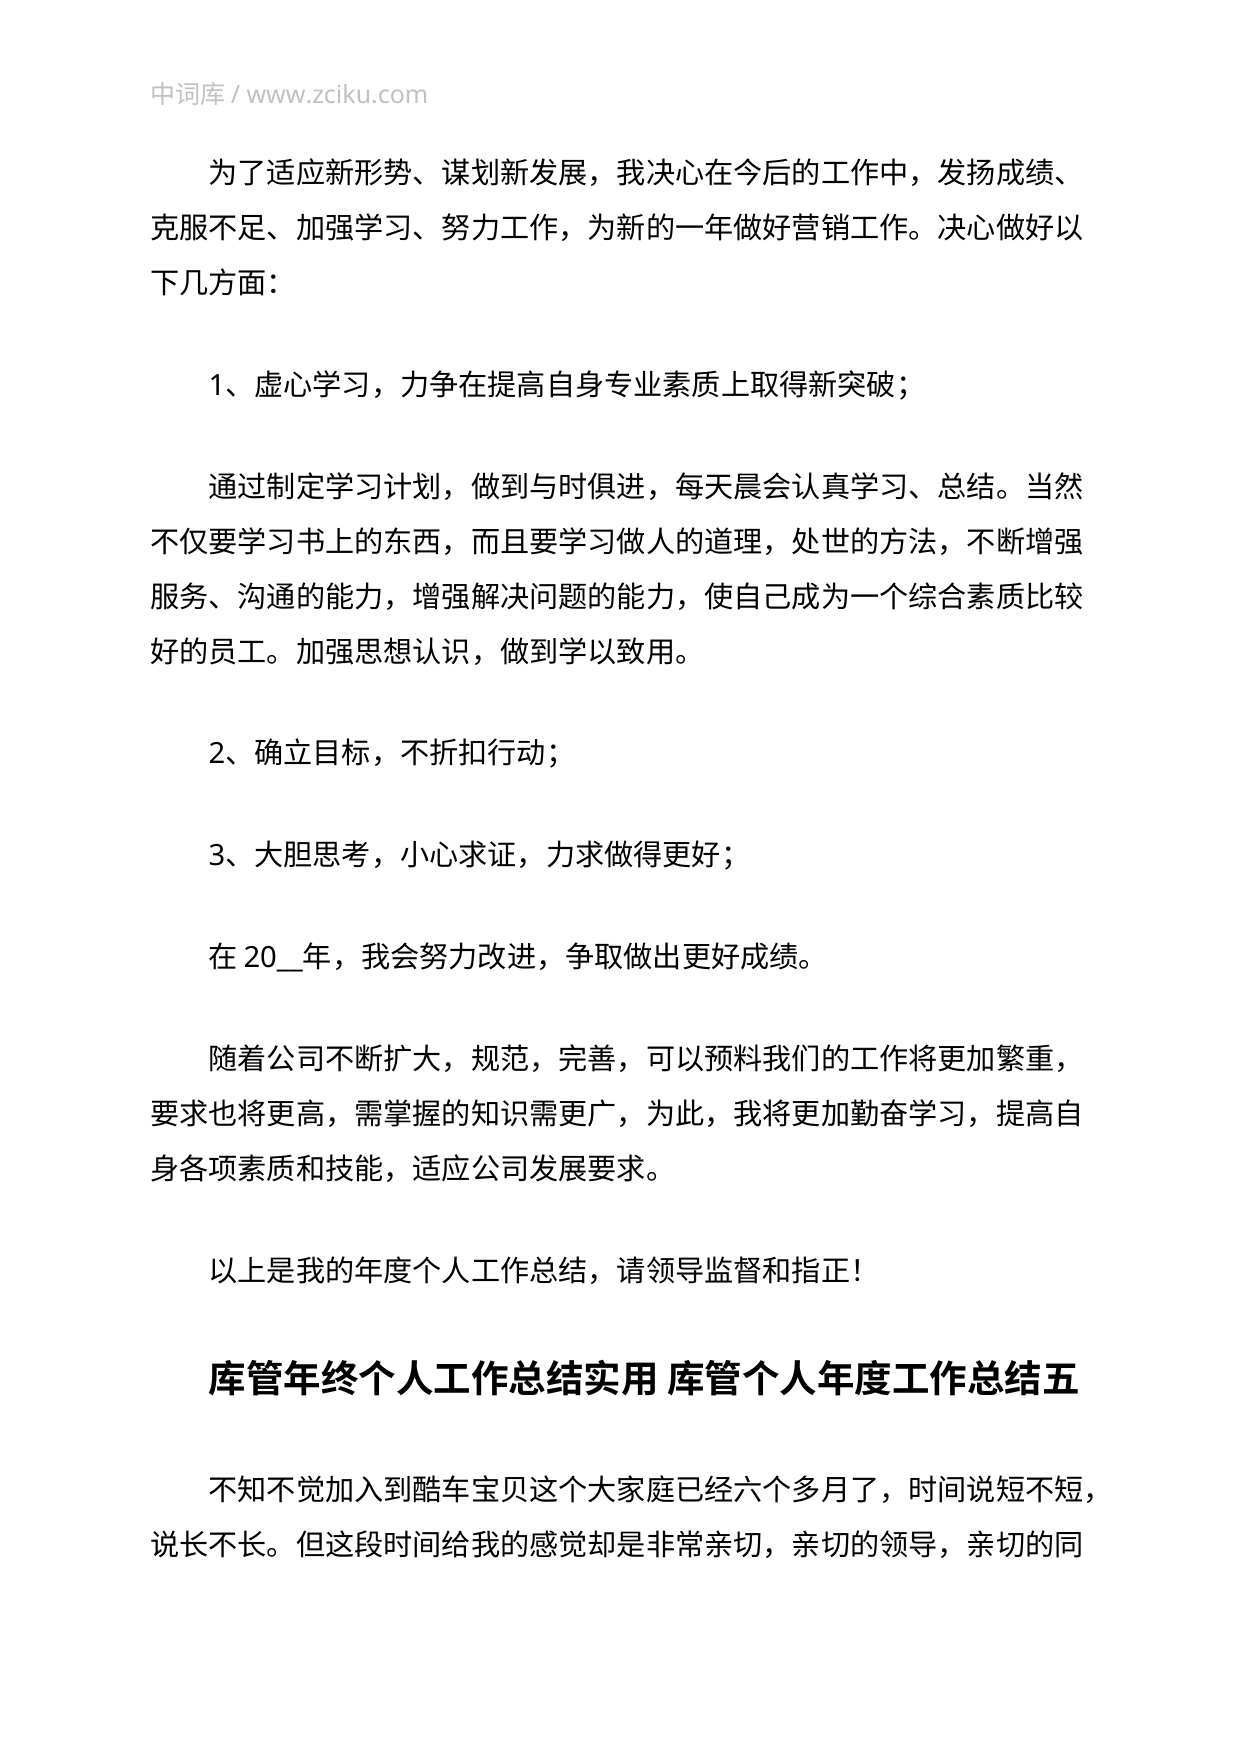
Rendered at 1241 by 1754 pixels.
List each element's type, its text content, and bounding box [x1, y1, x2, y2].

text 库管年终个人工作总结实用 库管个人年度工作总结五 [150, 1349, 1090, 1403]
text 为了适应新形势、谋划新发展，我决心在今后的工作中，发扬成绩、克服不足、加强学习、努力工作，为新的一年做好营销工作。决心做好以下几方面： [150, 150, 1090, 302]
text 在20__年，我会努力改进，争取做出更好成绩。 [150, 934, 1090, 976]
text 1、虚心学习，力争在提高自身专业素质上取得新突破； [150, 362, 1090, 404]
text 随着公司不断扩大，规范，完善，可以预料我们的工作将更加繁重，要求也将更高，需掌握的知识需更广，为此，我将更加勤奋学习，提高自身各项素质和技能，适应公司发展要求。 [150, 1036, 1090, 1188]
text 以上是我的年度个人工作总结，请领导监督和指正！ [150, 1247, 1090, 1290]
text 2、确立目标，不折扣行动； [150, 730, 1090, 772]
text 通过制定学习计划，做到与时俱进，每天晨会认真学习、总结。当然不仅要学习书上的东西，而且要学习做人的道理，处世的方法，不断增强服务、沟通的能力，增强解决问题的能力，使自己成为一个综合素质比较好的员工。加强思想认识，做到学以致用。 [150, 463, 1090, 671]
text 3、大胆思考，小心求证，力求做得更好； [150, 832, 1090, 874]
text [150, 1467, 1090, 1564]
